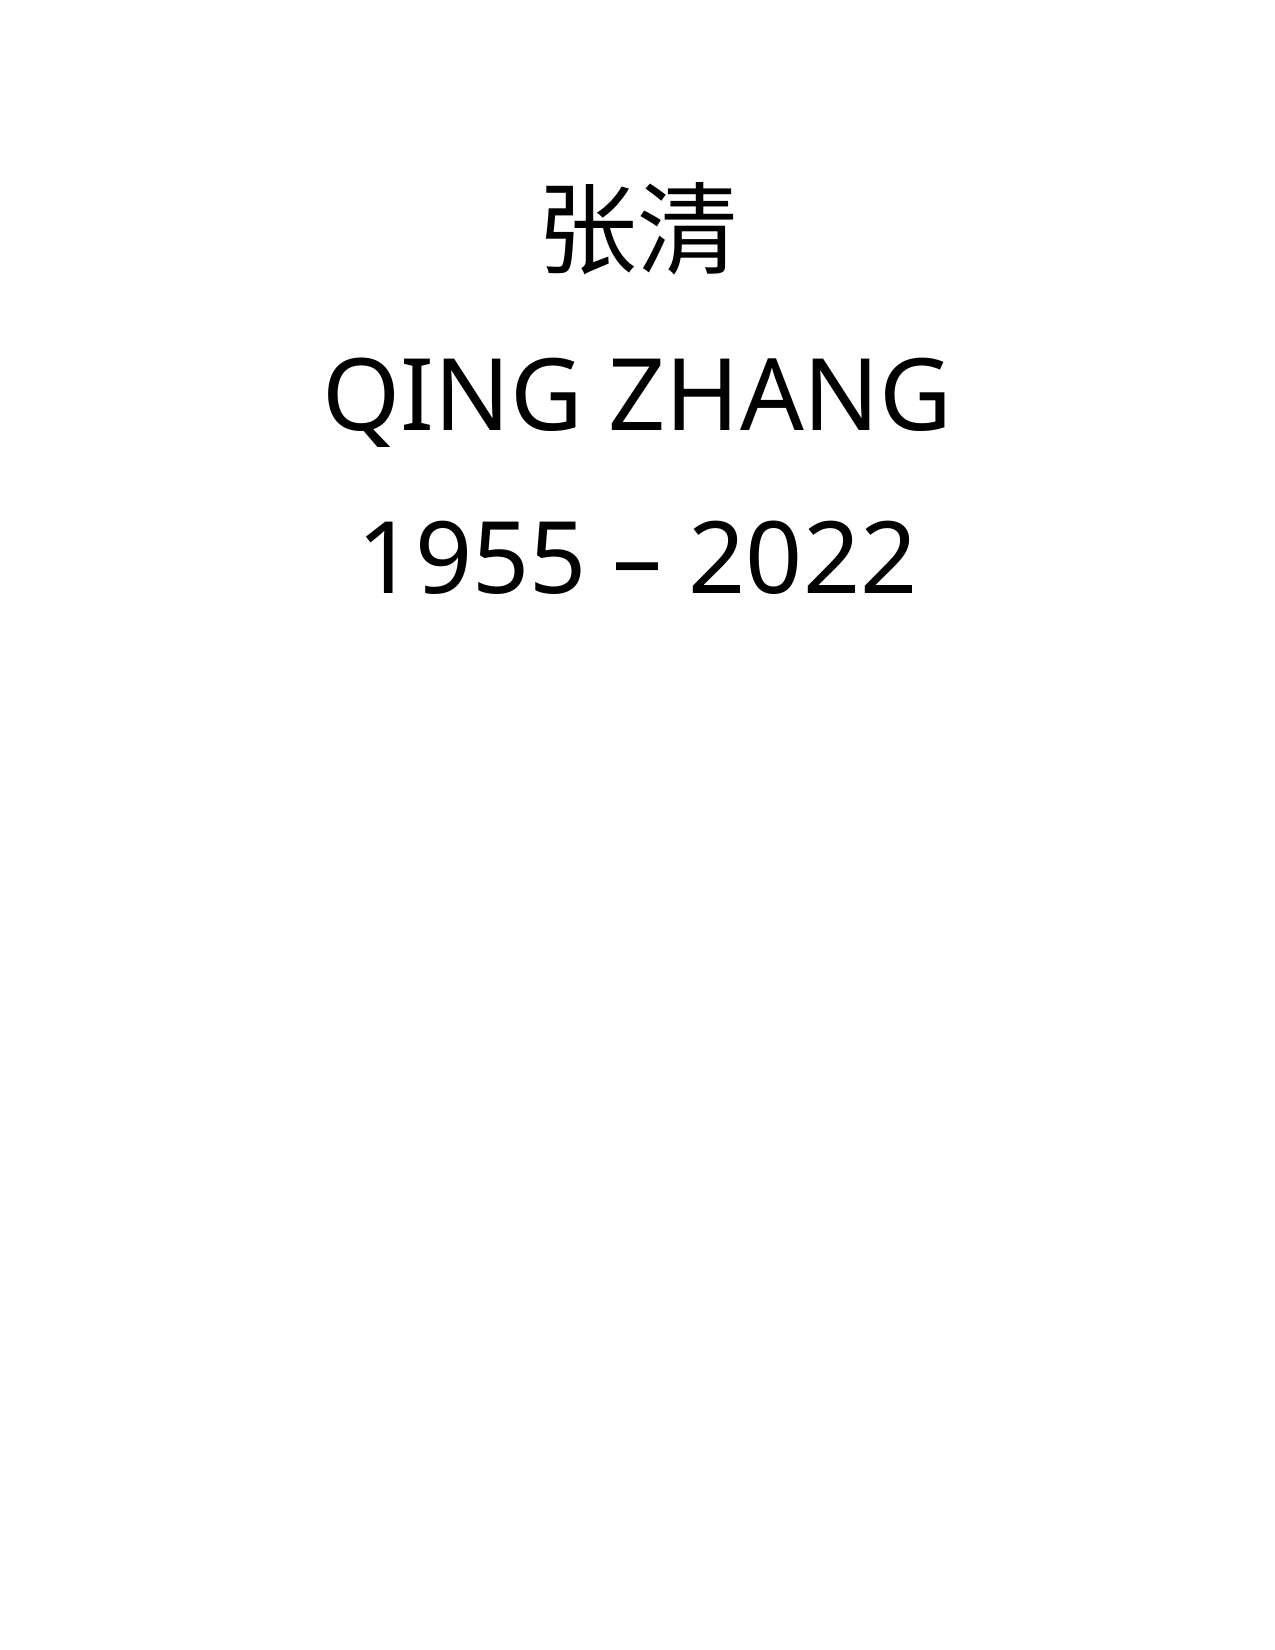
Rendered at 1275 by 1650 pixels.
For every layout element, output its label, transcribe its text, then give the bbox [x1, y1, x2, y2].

text 1955 – 2022 [150, 487, 1125, 623]
text 张清 [150, 150, 1125, 295]
text Qing Zhang [150, 323, 1125, 459]
